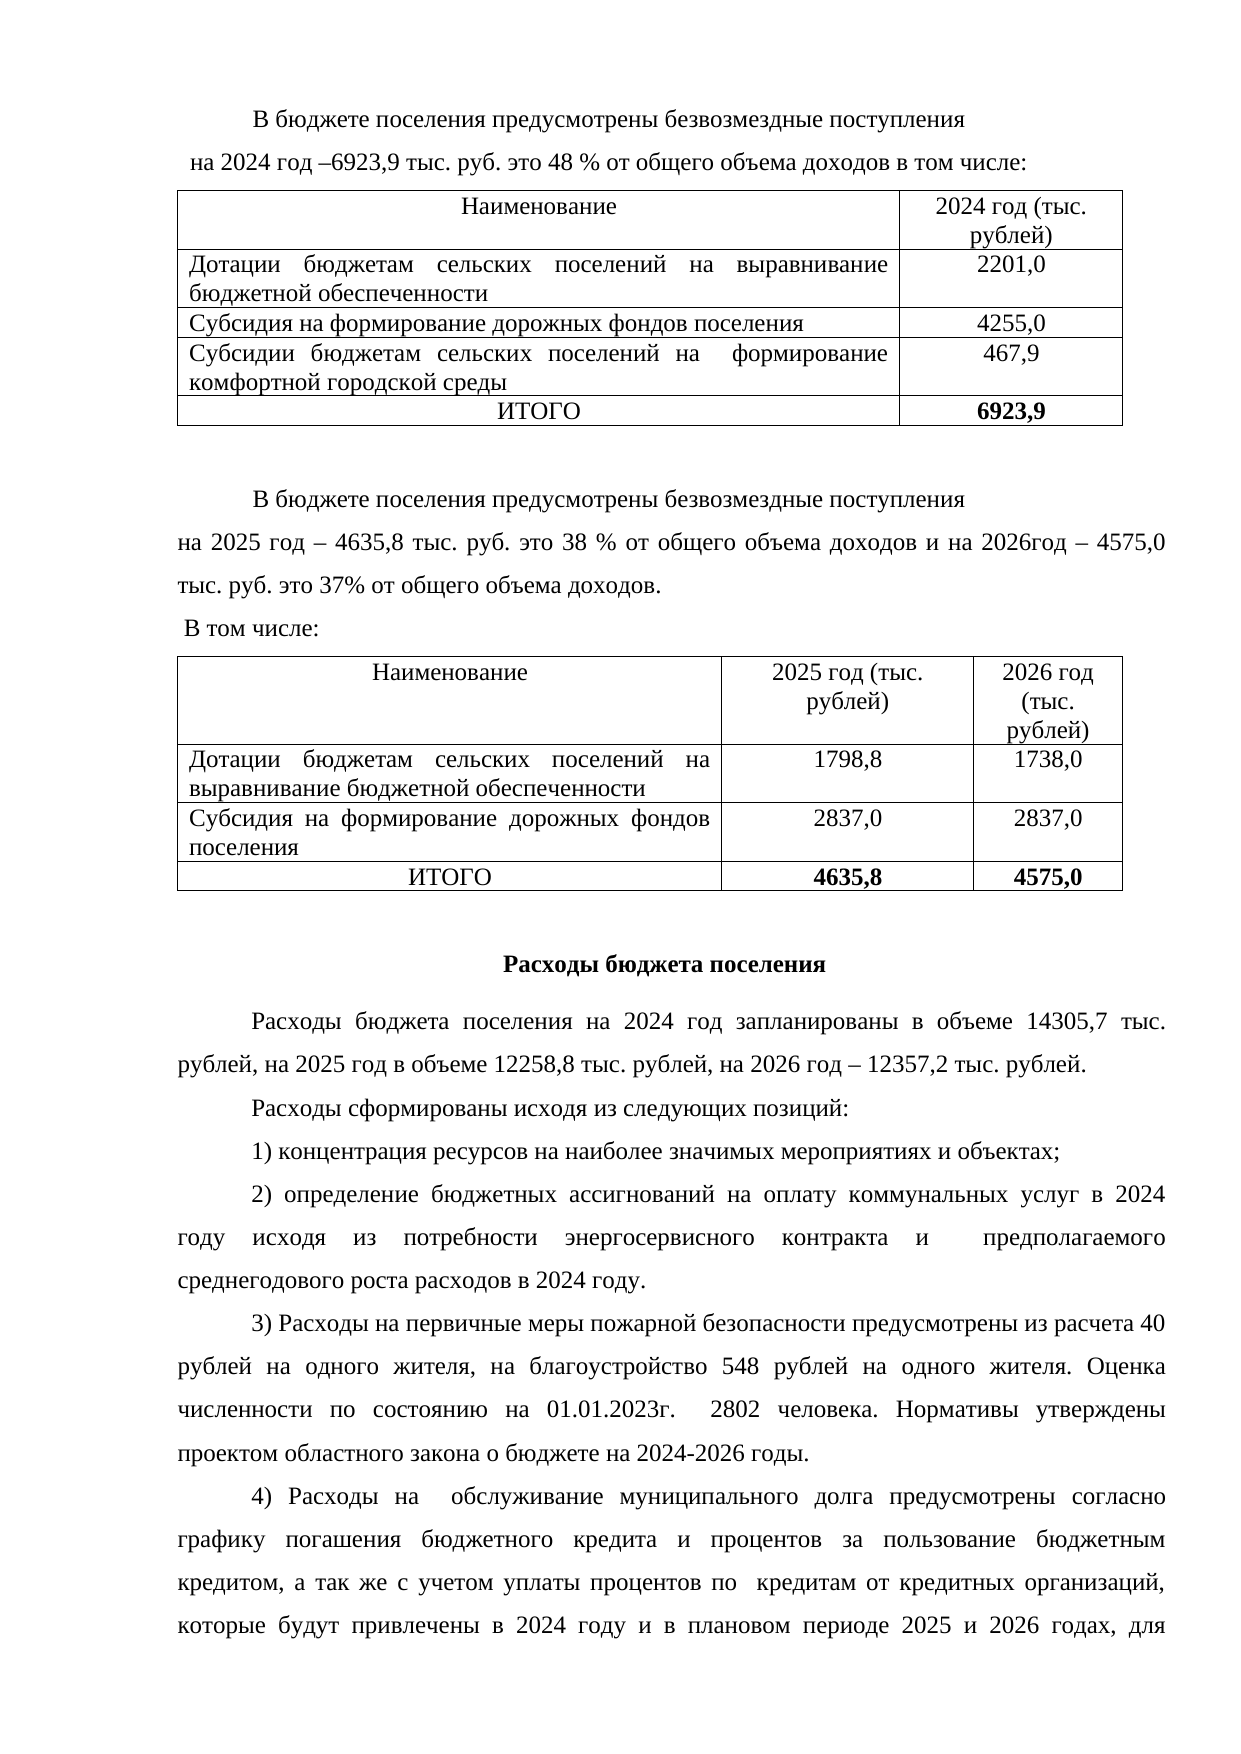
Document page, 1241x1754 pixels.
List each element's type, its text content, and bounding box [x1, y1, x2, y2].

table_header Наименование [178, 191, 899, 248]
table_cell 1798,8 [722, 745, 973, 802]
text на 2025 год – 4635,8 тыс. руб. это 38 % от общего объема доходов и на 2026год – 4575,0 тыс. руб. это 37% от общего объема доходов. [177, 527, 1167, 599]
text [177, 1481, 1167, 1639]
table_cell Субсидия на формирование дорожных фондов поселения [178, 803, 721, 861]
table_header 2026 год (тыс. рублей) [974, 657, 1122, 743]
text В том числе: [177, 613, 1167, 642]
table_cell 2837,0 [722, 803, 973, 861]
table_cell Дотации бюджетам сельских поселений на выравнивание бюджетной обеспеченности [178, 745, 721, 802]
text В бюджете поселения предусмотрены безвозмездные поступления [177, 484, 1167, 512]
text 3) Расходы на первичные меры пожарной безопасности предусмотрены из расчета 40 рублей на одного жителя, на благоустройство 548 рублей на одного жителя. Оценка численности по состоянию на 01.01.2023г. 2802 человека. Нормативы утверждены проектом областного закона о бюджете на 2024-2026 годы. [177, 1308, 1167, 1466]
table_cell ИТОГО [178, 396, 899, 425]
text Расходы бюджета поселения на 2024 год запланированы в объеме 14305,7 тыс. рублей, на 2025 год в объеме 12258,8 тыс. рублей, на 2026 год – 12357,2 тыс. рублей. [177, 1006, 1167, 1078]
table_cell 4635,8 [722, 862, 973, 890]
table_header 2024 год (тыс. рублей) [900, 191, 1122, 248]
table_header 2025 год (тыс. рублей) [722, 657, 973, 743]
table_cell Дотации бюджетам сельских поселений на выравнивание бюджетной обеспеченности [178, 250, 899, 307]
text на 2024 год –6923,9 тыс. руб. это 48 % от общего объема доходов в том числе: [177, 147, 1167, 176]
table_cell 2837,0 [974, 803, 1122, 861]
text Расходы сформированы исходя из следующих позиций: [177, 1093, 1167, 1121]
table_header Наименование [178, 657, 721, 743]
table_cell 4575,0 [974, 862, 1122, 890]
table_cell ИТОГО [178, 862, 721, 890]
table_cell 2201,0 [900, 250, 1122, 307]
table_cell Субсидии бюджетам сельских поселений на формирование комфортной городской среды [178, 338, 899, 395]
table_cell 1738,0 [974, 745, 1122, 802]
text Расходы бюджета поселения [162, 949, 1167, 978]
text 2) определение бюджетных ассигнований на оплату коммунальных услуг в 2024 году исходя из потребности энергосервисного контракта и предполагаемого среднегодового роста расходов в 2024 году. [177, 1179, 1167, 1294]
table_cell 467,9 [900, 338, 1122, 395]
table_cell 6923,9 [900, 396, 1122, 425]
table_cell 4255,0 [900, 308, 1122, 337]
text 1) концентрация ресурсов на наиболее значимых мероприятиях и объектах; [177, 1136, 1167, 1164]
text В бюджете поселения предусмотрены безвозмездные поступления [177, 104, 1167, 132]
table_cell Субсидия на формирование дорожных фондов поселения [178, 308, 899, 337]
